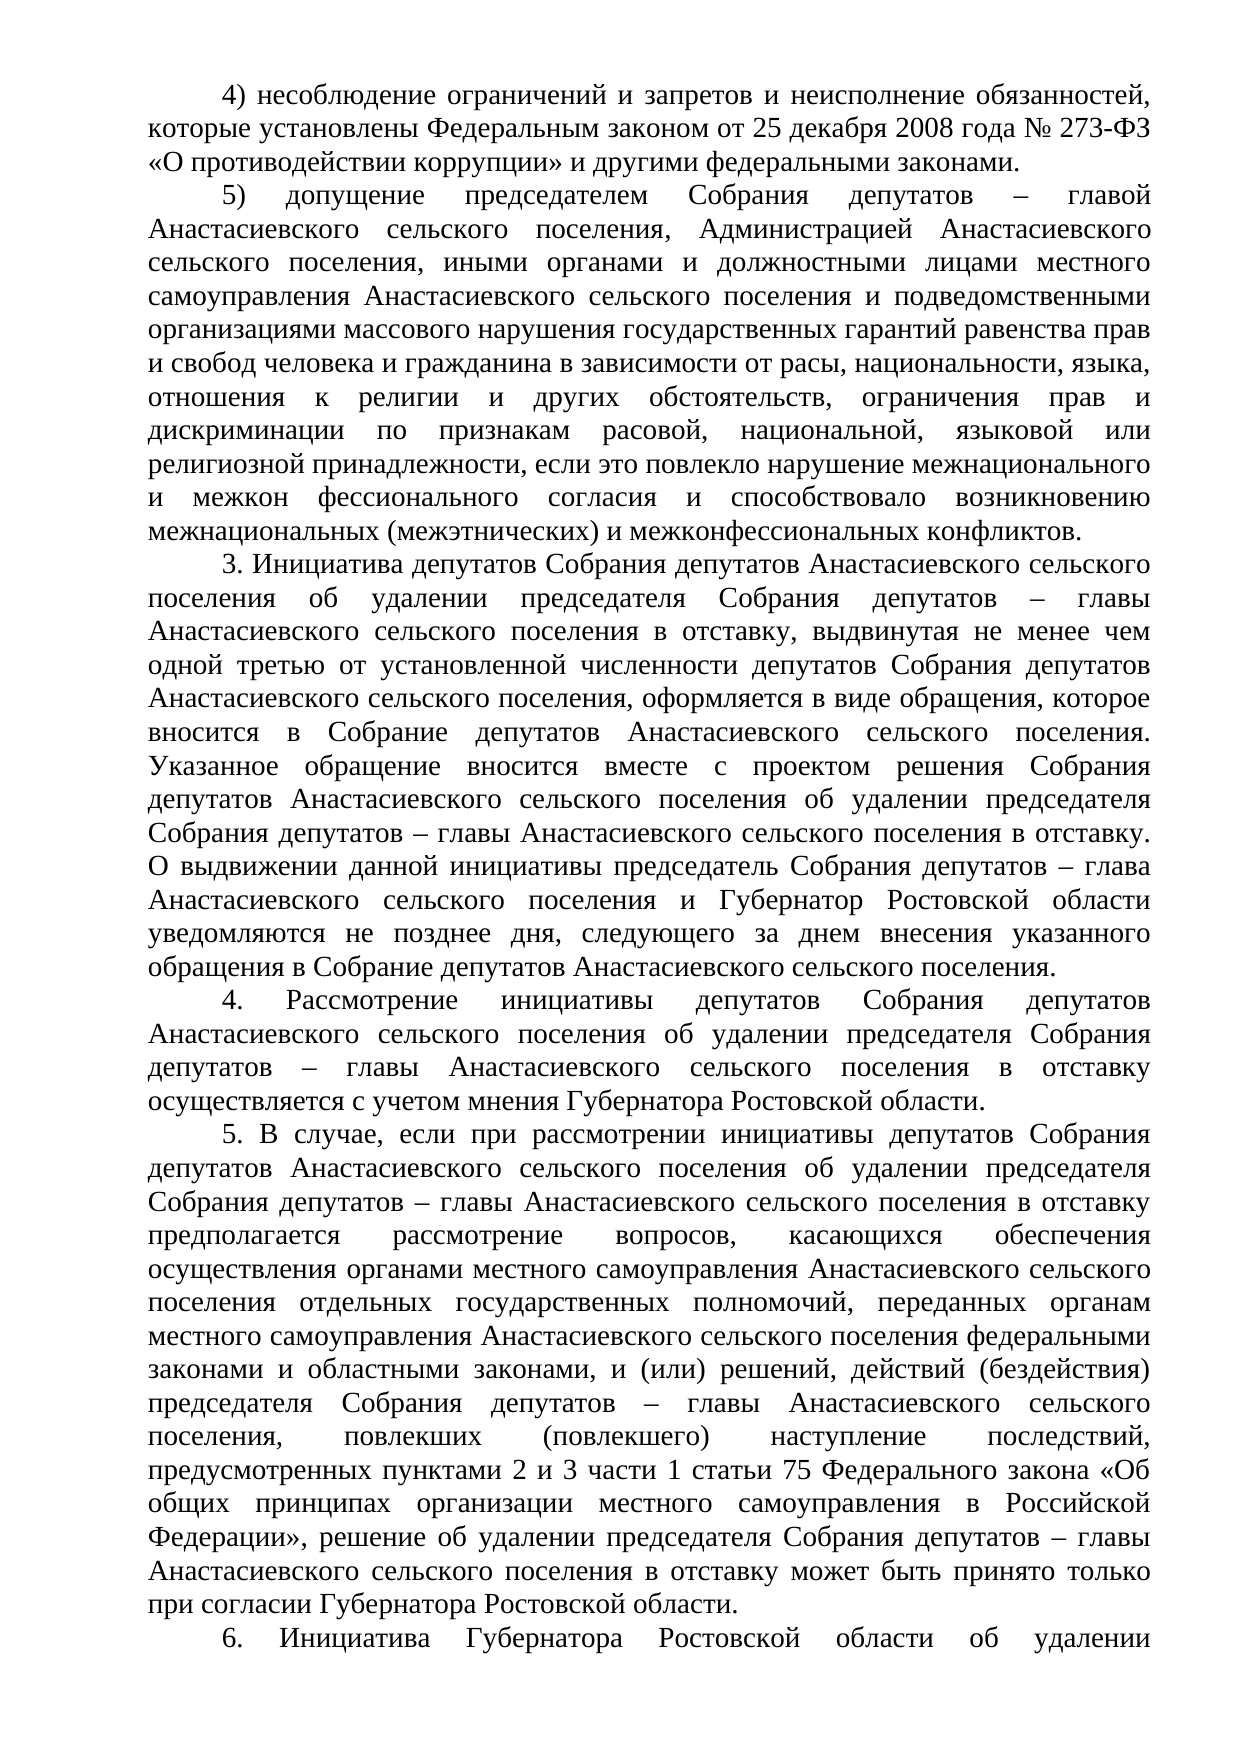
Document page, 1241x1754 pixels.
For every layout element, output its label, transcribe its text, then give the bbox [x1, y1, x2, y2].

text 4. Рассмотрение инициативы депутатов Собрания депутатов Анастасиевского сельского поселения об удалении председателя Собрания депутатов – главы Анастасиевского сельского поселения в отставку осуществляется с учетом мнения Губернатора Ростовской области. [148, 982, 1152, 1117]
text 3. Инициатива депутатов Собрания депутатов Анастасиевского сельского поселения об удалении председателя Собрания депутатов – главы Анастасиевского сельского поселения в отставку, выдвинутая не менее чем одной третью от установленной численности депутатов Собрания депутатов Анастасиевского сельского поселения, оформляется в виде обращения, которое вносится в Собрание депутатов Анастасиевского сельского поселения. Указанное обращение вносится вместе с проектом решения Собрания депутатов Анастасиевского сельского поселения об удалении председателя Собрания депутатов – главы Анастасиевского сельского поселения в отставку. О выдвижении данной инициативы председатель Собрания депутатов – глава Анастасиевского сельского поселения и Губернатор Ростовской области уведомляются не позднее дня, следующего за днем внесения указанного обращения в Собрание депутатов Анастасиевского сельского поселения. [148, 546, 1152, 982]
text 5. В случае, если при рассмотрении инициативы депутатов Собрания депутатов Анастасиевского сельского поселения об удалении председателя Собрания депутатов – главы Анастасиевского сельского поселения в отставку предполагается рассмотрение вопросов, касающихся обеспечения осуществления органами местного самоуправления Анастасиевского сельского поселения отдельных государственных полномочий, переданных органам местного самоуправления Анастасиевского сельского поселения федеральными законами и областными законами, и (или) решений, действий (бездействия) председателя Собрания депутатов – главы Анастасиевского сельского поселения, повлекших (повлекшего) наступление последствий, предусмотренных пунктами 2 и 3 части 1 статьи 75 Федерального закона «Об общих принципах организации местного самоуправления в Российской Федерации», решение об удалении председателя Собрания депутатов – главы Анастасиевского сельского поселения в отставку может быть принято только при согласии Губернатора Ростовской области. [148, 1117, 1152, 1620]
text 4) несоблюдение ограничений и запретов и неисполнение обязанностей, которые установлены Федеральным законом от 25 декабря 2008 года № 273-ФЗ «О противодействии коррупции» и другими федеральными законами. [148, 77, 1152, 177]
text 5) допущение председателем Собрания депутатов – главой Анастасиевского сельского поселения, Администрацией Анастасиевского сельского поселения, иными органами и должностными лицами местного самоуправления Анастасиевского сельского поселения и подведомственными организациями массового нарушения государственных гарантий равенства прав и свобод человека и гражданина в зависимости от расы, национальности, языка, отношения к религии и других обстоятельств, ограничения прав и дискриминации по признакам расовой, национальной, языковой или религиозной принадлежности, если это повлекло нарушение межнационального и межкон фессионального согласия и способствовало возникновению межнациональных (межэтнических) и межконфессиональных конфликтов. [148, 177, 1152, 546]
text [148, 1620, 1152, 1653]
